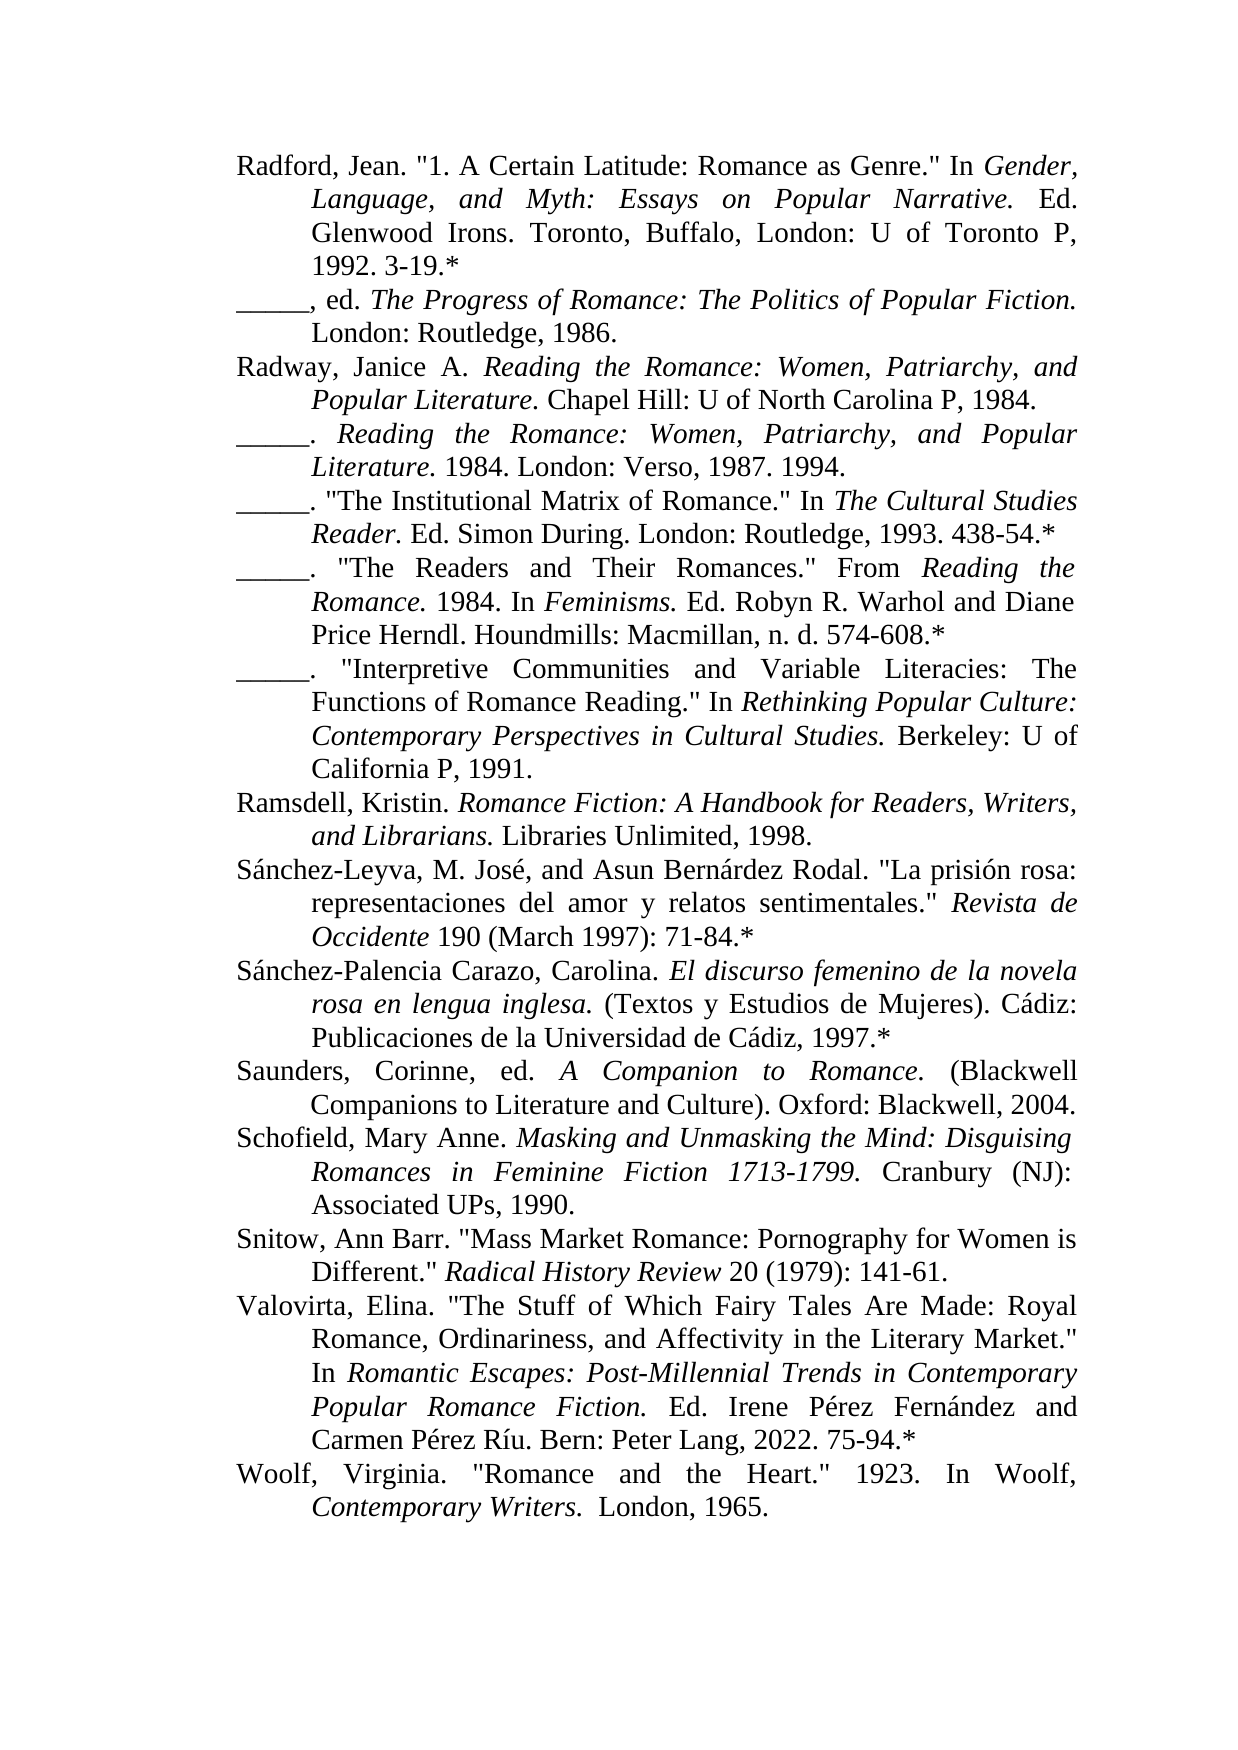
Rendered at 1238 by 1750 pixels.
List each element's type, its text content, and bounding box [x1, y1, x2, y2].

text _____. "The Institutional Matrix of Romance." In The Cultural Studies Reader. Ed. Simon During. London: Routledge, 1993. 438-54.* [236, 483, 1078, 550]
text Sánchez-Leyva, M. José, and Asun Bernárdez Rodal. "La prisión rosa: representaciones del amor y relatos sentimentales." Revista de Occidente 190 (March 1997): 71-84.* [236, 852, 1078, 953]
text Sánchez-Palencia Carazo, Carolina. El discurso femenino de la novela rosa en lengua inglesa. (Textos y Estudios de Mujeres). Cádiz: Publicaciones de la Universidad de Cádiz, 1997.* [236, 953, 1078, 1053]
text _____, ed. The Progress of Romance: The Politics of Popular Fiction. London: Routledge, 1986. [236, 282, 1078, 349]
text Radford, Jean. "1. A Certain Latitude: Romance as Genre." In Gender, Language, and Myth: Essays on Popular Narrative. Ed. Glenwood Irons. Toronto, Buffalo, London: U of Toronto P, 1992. 3-19.* [236, 148, 1078, 282]
text _____. "The Readers and Their Romances." From Reading the Romance. 1984. In Feminisms. Ed. Robyn R. Warhol and Diane Price Herndl. Houndmills: Macmillan, n. d. 574-608.* [236, 550, 1075, 651]
text Schofield, Mary Anne. Masking and Unmasking the Mind: Disguising Romances in Feminine Fiction 1713-1799. Cranbury (NJ): Associated UPs, 1990. [236, 1120, 1072, 1221]
text Snitow, Ann Barr. "Mass Market Romance: Pornography for Women is Different." Radical History Review 20 (1979): 141-61. [236, 1221, 1078, 1288]
text Saunders, Corinne, ed. A Companion to Romance. (Blackwell Companions to Literature and Culture). Oxford: Blackwell, 2004. [236, 1053, 1078, 1120]
text _____. "Interpretive Communities and Variable Literacies: The Functions of Romance Reading." In Rethinking Popular Culture: Contemporary Perspectives in Cultural Studies. Berkeley: U of California P, 1991. [236, 651, 1078, 785]
text Ramsdell, Kristin. Romance Fiction: A Handbook for Readers, Writers, and Librarians. Libraries Unlimited, 1998. [236, 785, 1078, 852]
text Woolf, Virginia. "Romance and the Heart." 1923. In Woolf, Contemporary Writers. London, 1965. [236, 1456, 1078, 1523]
text _____. Reading the Romance: Women, Patriarchy, and Popular Literature. 1984. London: Verso, 1987. 1994. [236, 416, 1078, 483]
text Radway, Janice A. Reading the Romance: Women, Patriarchy, and Popular Literature. Chapel Hill: U of North Carolina P, 1984. [236, 349, 1078, 416]
text Valovirta, Elina. "The Stuff of Which Fairy Tales Are Made: Royal Romance, Ordinariness, and Affectivity in the Literary Market." In Romantic Escapes: Post-Millennial Trends in Contemporary Popular Romance Fiction. Ed. Irene Pérez Fernández and Carmen Pérez Ríu. Bern: Peter Lang, 2022. 75-94.* [236, 1288, 1078, 1456]
